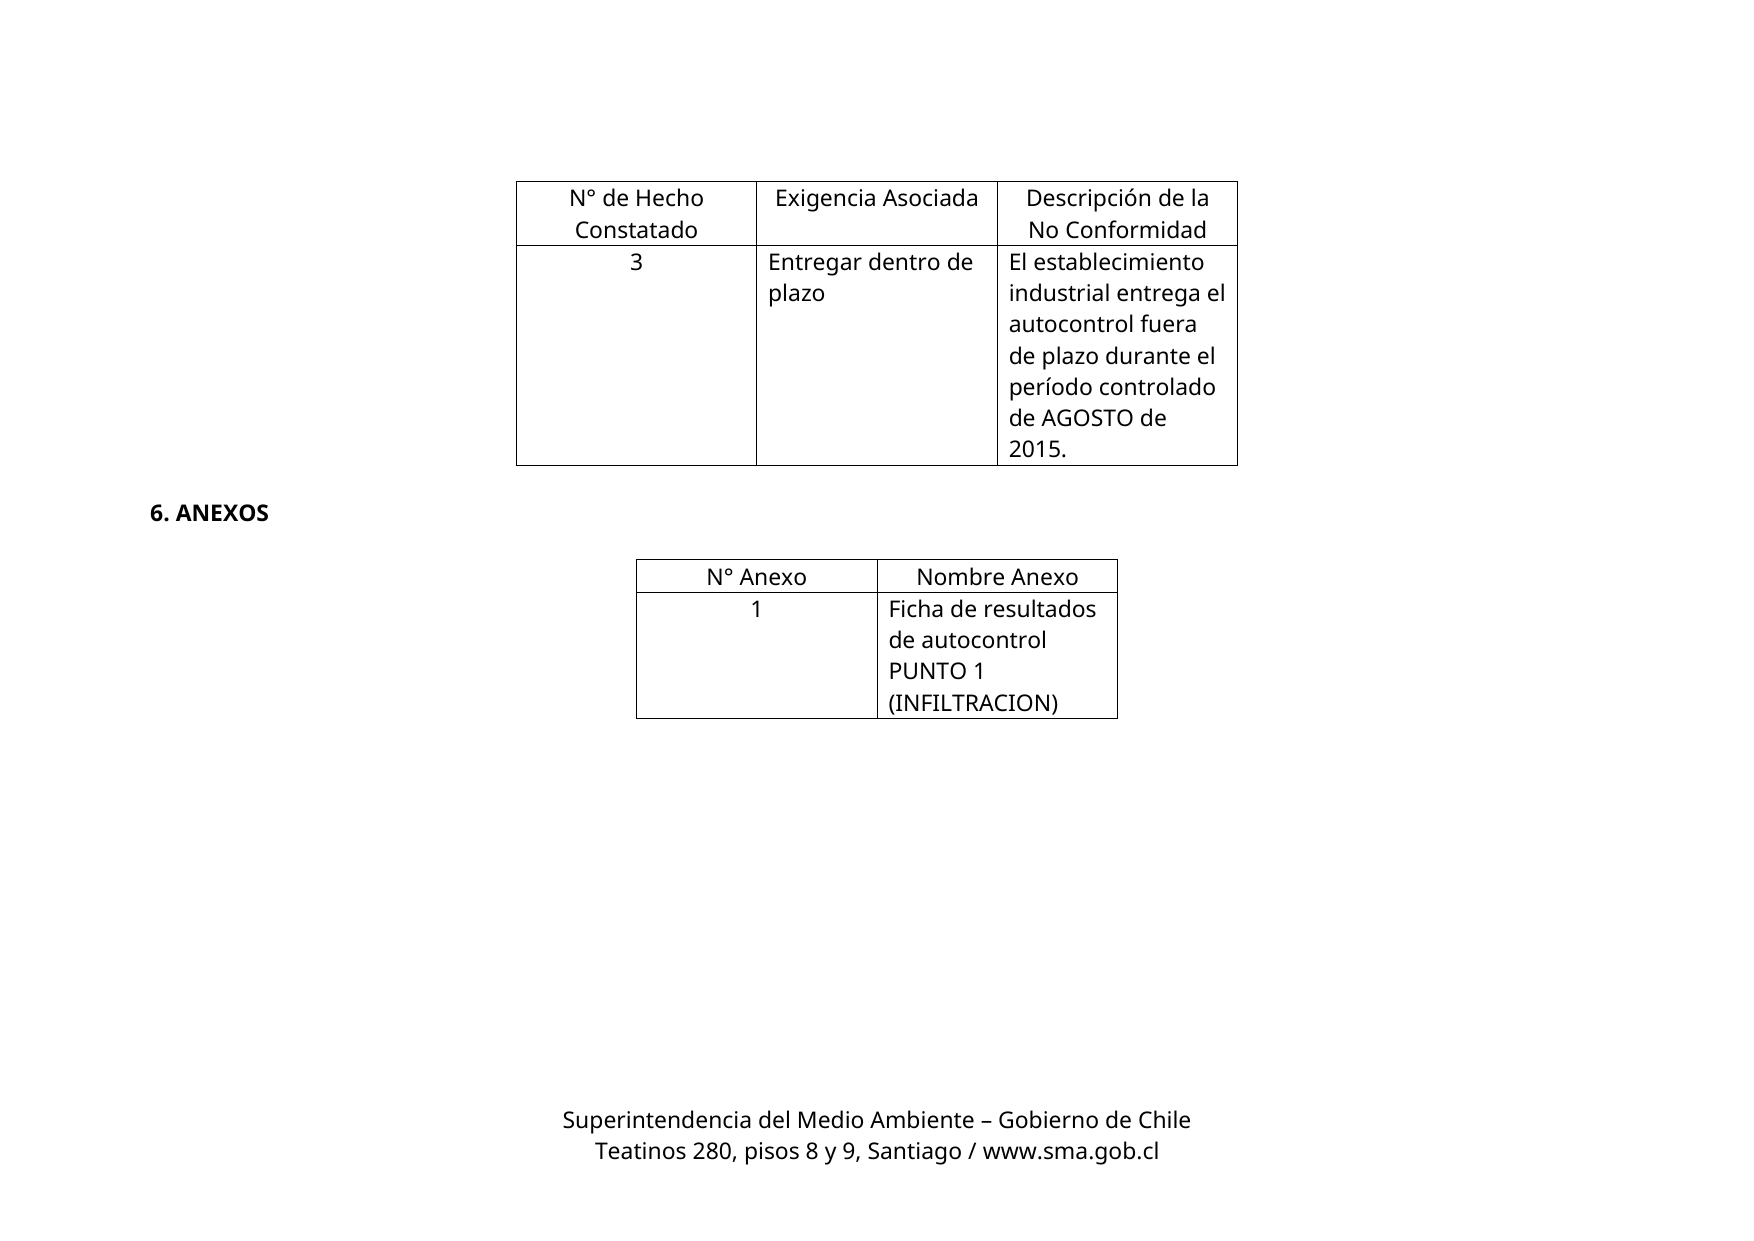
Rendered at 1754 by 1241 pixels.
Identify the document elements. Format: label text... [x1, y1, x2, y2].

table_cell 3 [517, 246, 756, 464]
table_header Descripción de la No Conformidad [998, 182, 1237, 245]
text 6. ANEXOS [150, 466, 1604, 528]
table_header N° Anexo [637, 560, 877, 592]
table_cell Entregar dentro de plazo [757, 246, 997, 464]
table_cell 1 [637, 593, 877, 718]
table_header Exigencia Asociada [757, 182, 997, 245]
table_header N° de Hecho Constatado [517, 182, 756, 245]
table_cell El establecimiento industrial entrega el autocontrol fuera de plazo durante el período controlado de AGOSTO de 2015. [998, 246, 1237, 464]
table_cell Ficha de resultados de autocontrol PUNTO 1 (INFILTRACION) [878, 593, 1117, 718]
table_header Nombre Anexo [878, 560, 1117, 592]
